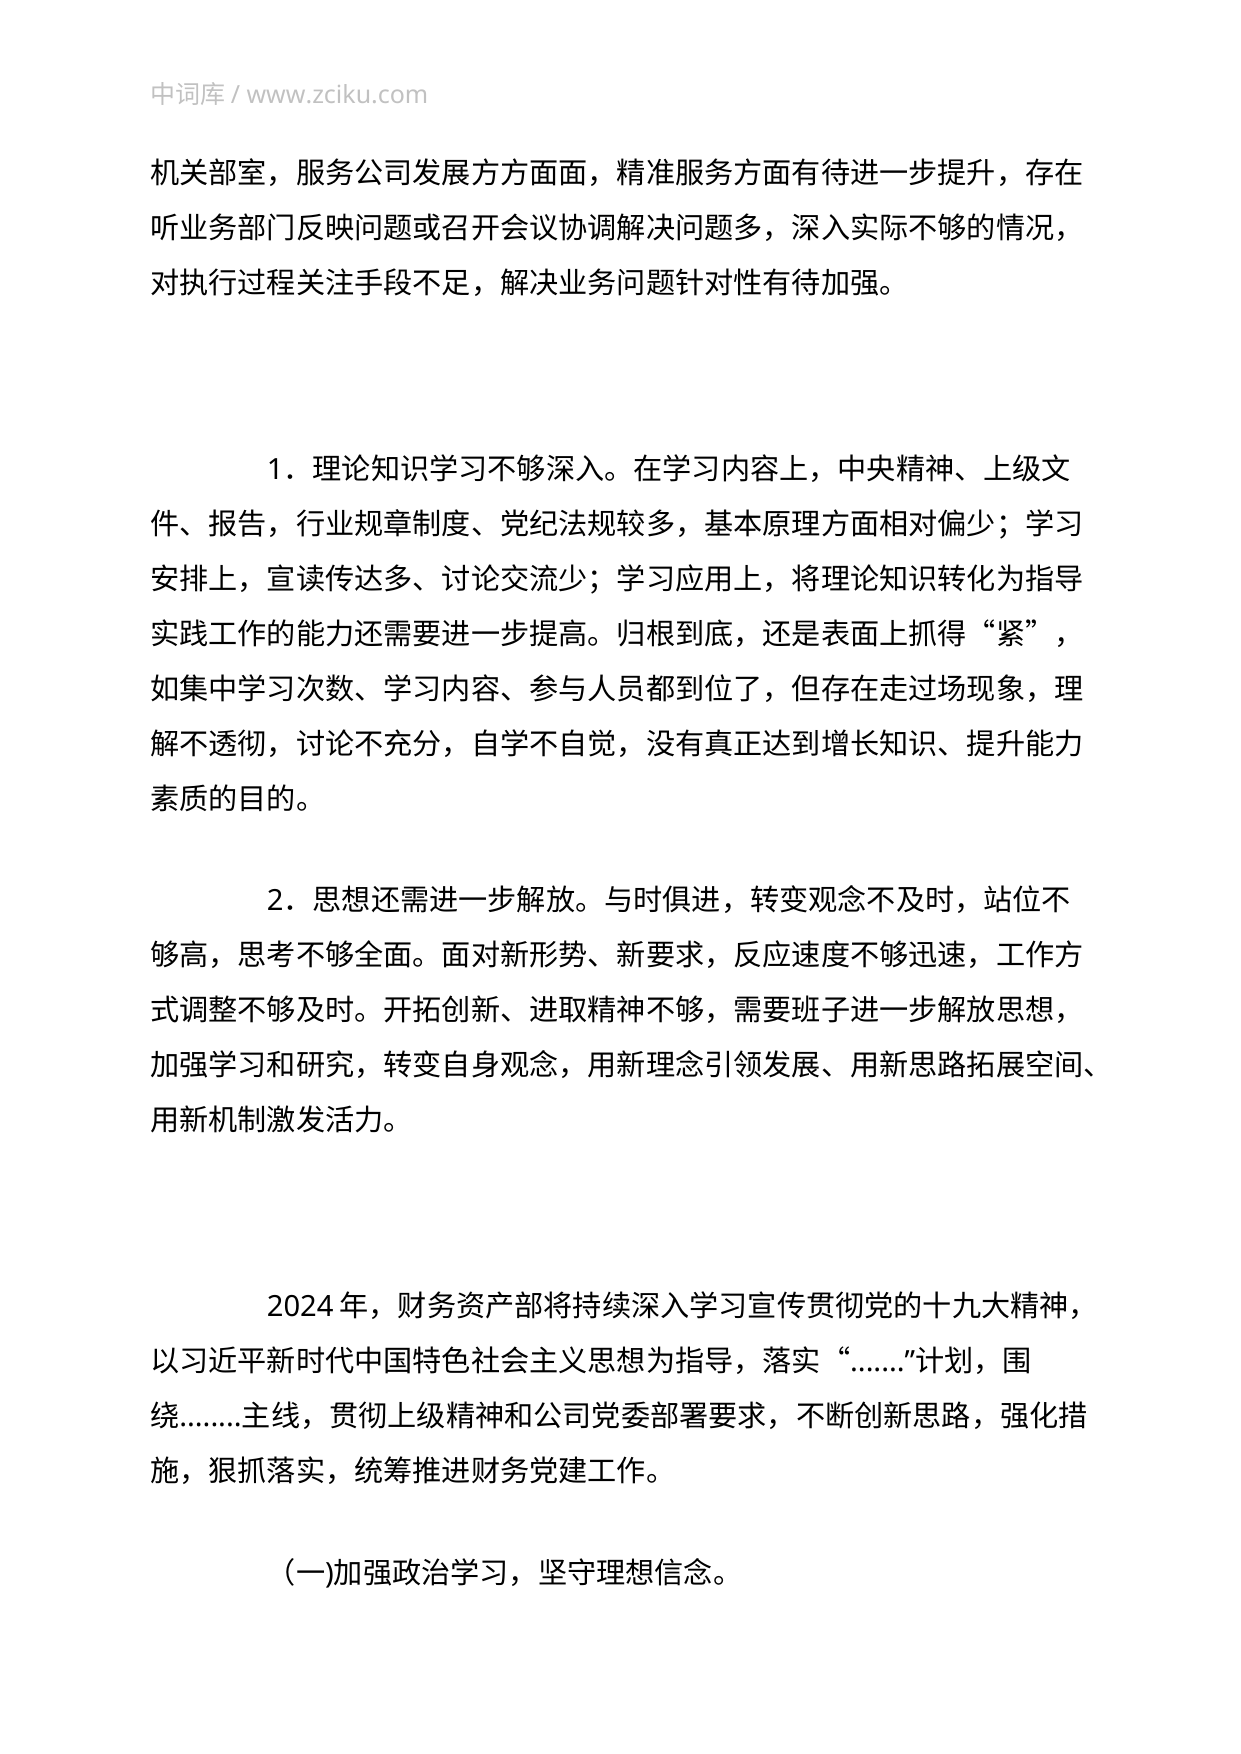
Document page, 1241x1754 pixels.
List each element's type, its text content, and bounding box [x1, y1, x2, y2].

text 1．理论知识学习不够深入。在学习内容上，中央精神、上级文件、报告，行业规章制度、党纪法规较多，基本原理方面相对偏少；学习安排上，宣读传达多、讨论交流少；学习应用上，将理论知识转化为指导实践工作的能力还需要进一步提高。归根到底，还是表面上抓得“紧”，如集中学习次数、学习内容、参与人员都到位了，但存在走过场现象，理解不透彻，讨论不充分，自学不自觉，没有真正达到增长知识、提升能力素质的目的。 [150, 446, 1090, 817]
text （一)加强政治学习，坚守理想信念。 [150, 1549, 1090, 1592]
text 2．思想还需进一步解放。与时俱进，转变观念不及时，站位不够高，思考不够全面。面对新形势、新要求，反应速度不够迅速，工作方式调整不够及时。开拓创新、进取精神不够，需要班子进一步解放思想，加强学习和研究，转变自身观念，用新理念引领发展、用新思路拓展空间、用新机制激发活力。 [150, 877, 1090, 1139]
text 2024年，财务资产部将持续深入学习宣传贯彻党的十九大精神，以习近平新时代中国特色社会主义思想为指导，落实“.......”计划，围绕........主线，贯彻上级精神和公司党委部署要求，不断创新思路，强化措施，狠抓落实，统筹推进财务党建工作。 [150, 1283, 1090, 1490]
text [150, 150, 1090, 302]
